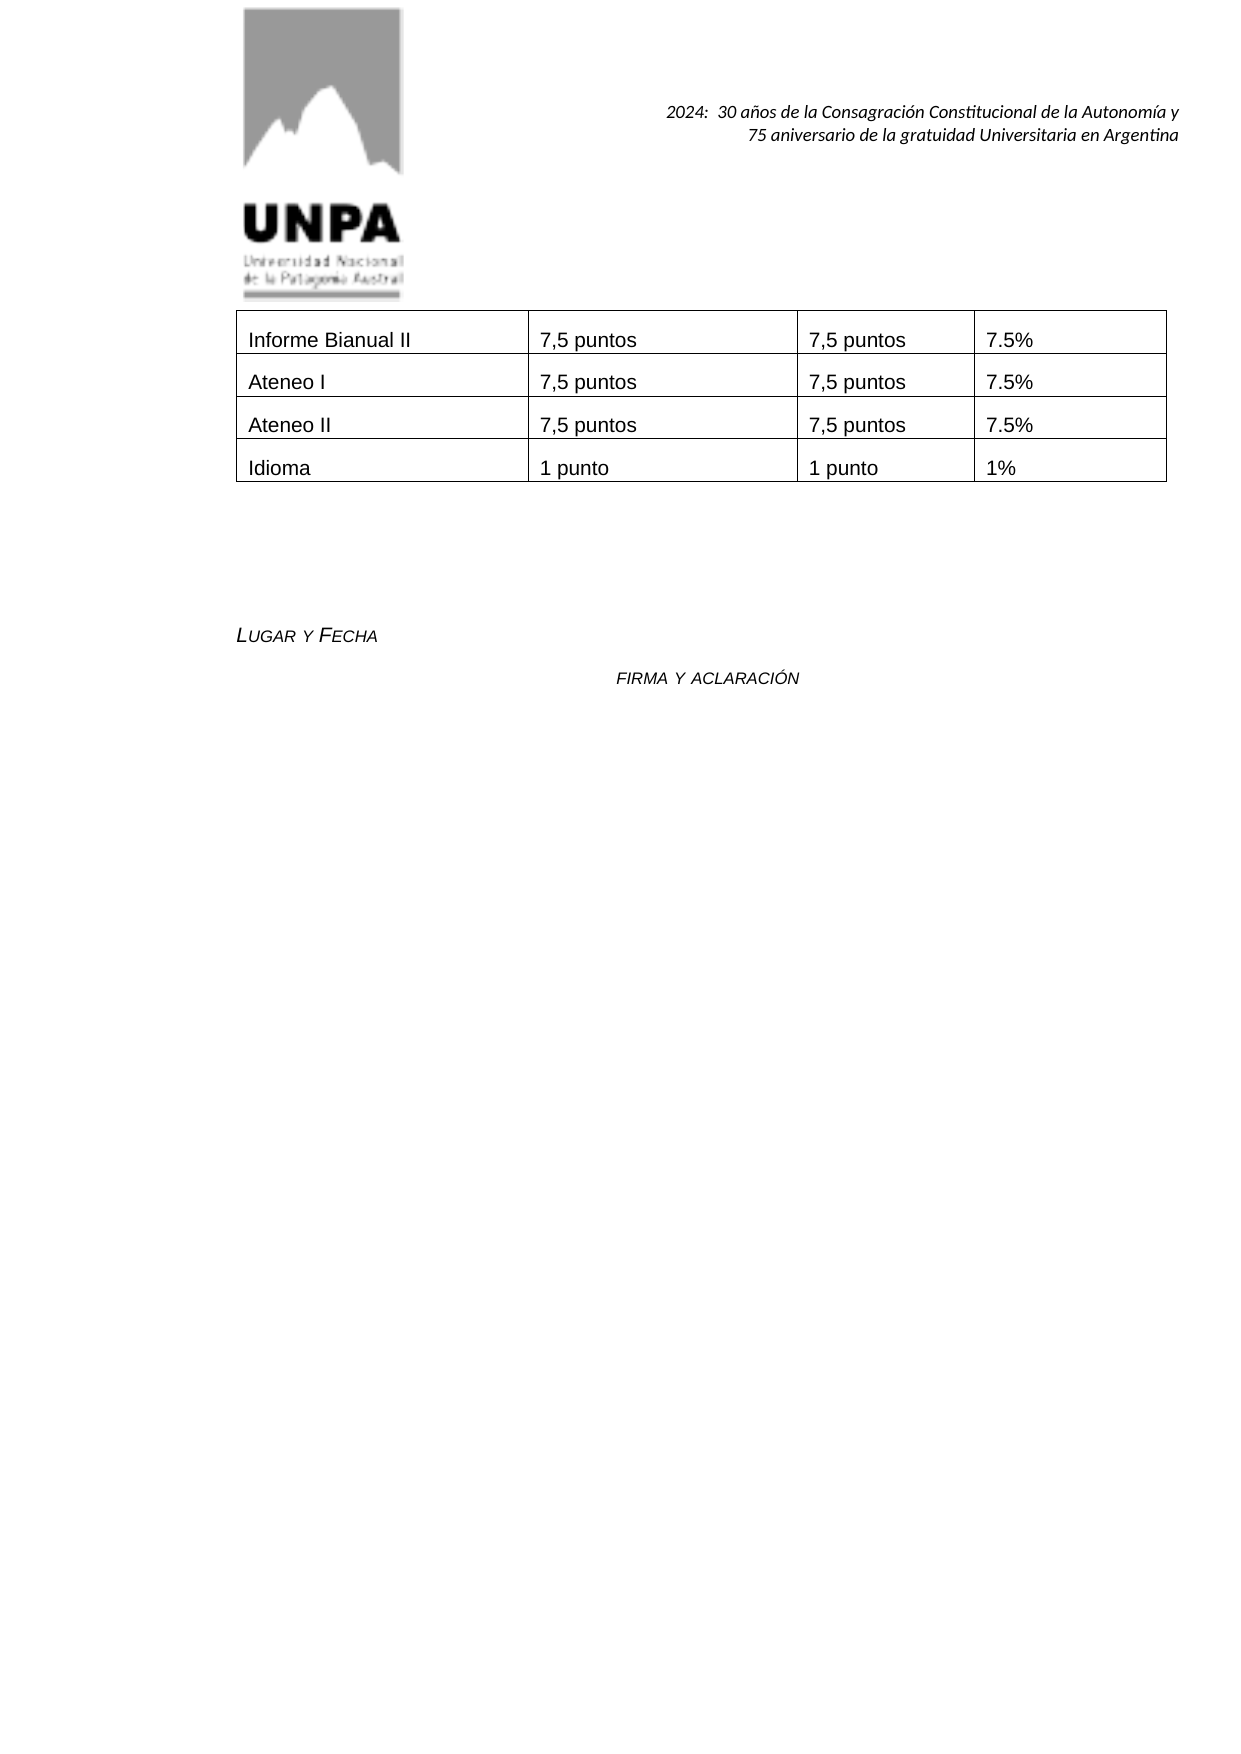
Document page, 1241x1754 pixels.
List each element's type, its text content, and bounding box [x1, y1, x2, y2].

table_cell 7,5 puntos [798, 354, 974, 396]
table_cell Idioma [237, 439, 528, 481]
table_cell 7,5 puntos [529, 397, 797, 438]
table_cell 1 punto [798, 439, 974, 481]
table_cell 7,5 puntos [798, 311, 974, 353]
table_cell 7.5% [975, 311, 1166, 353]
table_cell 7,5 puntos [798, 397, 974, 438]
table_cell 1% [975, 439, 1166, 481]
table_cell 7,5 puntos [529, 311, 797, 353]
table_cell 7.5% [975, 397, 1166, 438]
table_cell Ateneo I [237, 354, 528, 396]
table_cell 7.5% [975, 354, 1166, 396]
table_cell Ateneo II [237, 397, 528, 438]
table_cell 7,5 puntos [529, 354, 797, 396]
table_cell Informe Bianual II [237, 311, 528, 353]
table_cell 1 punto [529, 439, 797, 481]
text Lugar y Fecha [236, 619, 1181, 649]
text firma y aclaración [236, 661, 1181, 690]
